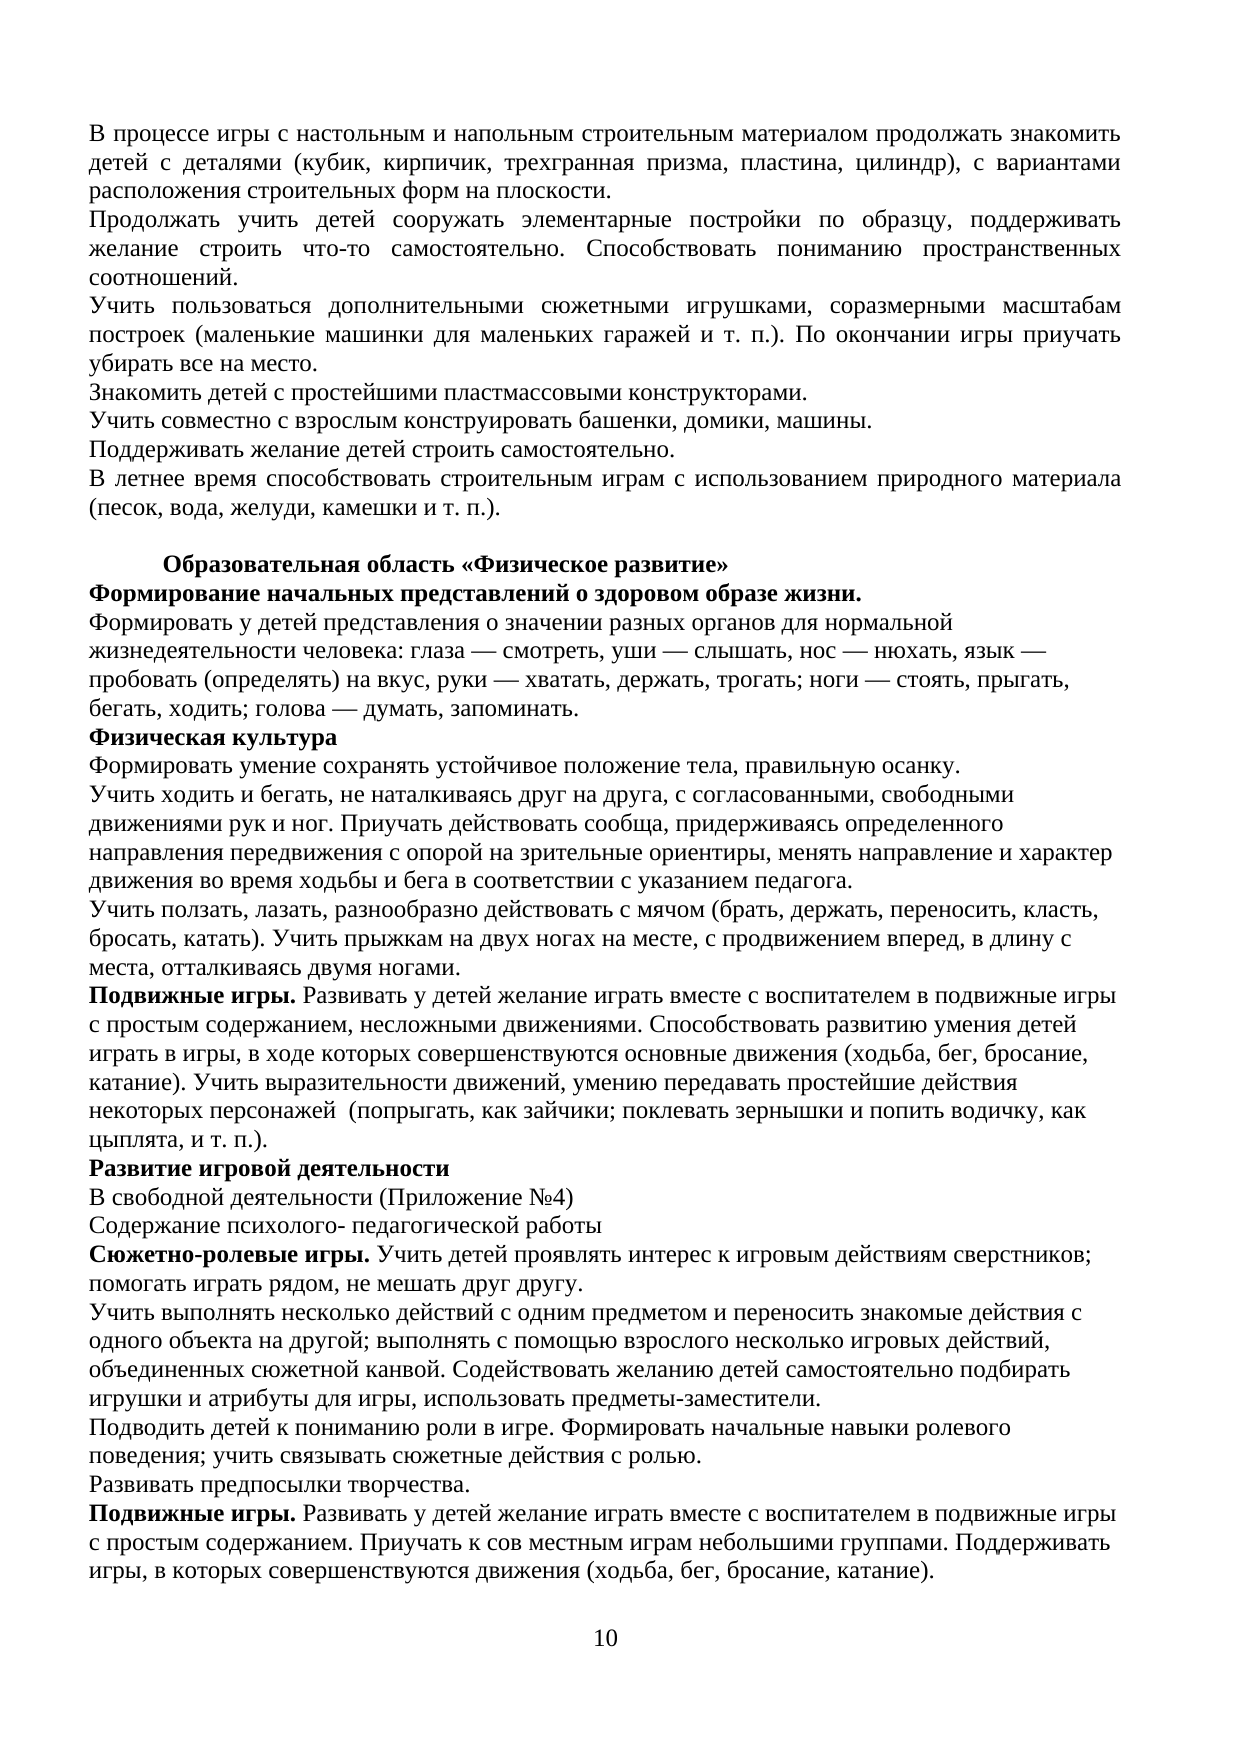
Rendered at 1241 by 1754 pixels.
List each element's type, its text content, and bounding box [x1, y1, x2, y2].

text Учить ползать, лазать, разнообразно действовать с мячом (брать, держать, переносить, класть, бросать, катать). Учить прыжкам на двух ногах на месте, с продвижением вперед, в длину с места, отталкиваясь двумя ногами. [89, 894, 1122, 981]
text Формировать умение сохранять устойчивое положение тела, правильную осанку. [89, 751, 1122, 779]
text Развитие игровой деятельности [89, 1153, 1122, 1182]
text Содержание психолого- педагогической работы [89, 1211, 1122, 1239]
text Образовательная область «Физическое развитие» [89, 549, 1122, 578]
text Продолжать учить детей сооружать элементарные постройки по образцу, поддерживать желание строить что-то самостоятельно. Способствовать пониманию пространственных соотношений. [89, 204, 1122, 291]
text В процессе игры с настольным и напольным строительным материалом продолжать знакомить детей с деталями (кубик, кирпичик, трехгранная призма, пластина, цилиндр), с вариантами расположения строительных форм на плоскости. [89, 118, 1122, 204]
text Знакомить детей с простейшими пластмассовыми конструкторами. [89, 377, 1122, 406]
text Учить совместно с взрослым конструировать башенки, домики, машины. [89, 406, 1122, 434]
text Учить ходить и бегать, не наталкиваясь друг на друга, с согласованными, свободными движениями рук и ног. Приучать действовать сообща, придерживаясь определенного направления передвижения с опорой на зрительные ориентиры, менять направление и характер движения во время ходьбы и бега в соответствии с указанием педагога. [89, 779, 1122, 894]
text Поддерживать желание детей строить самостоятельно. [89, 434, 1122, 463]
text Подвижные игры. Развивать у детей желание играть вместе с воспитателем в подвижные игры с простым содержанием. Приучать к сов местным играм небольшими группами. Поддерживать игры, в которых совершенствуются движения (ходьба, бег, бросание, катание). [89, 1498, 1122, 1584]
text Физическая культура [89, 722, 1122, 751]
text Формировать у детей представления о значении разных органов для нормальной жизнедеятельности человека: глаза — смотреть, уши — слышать, нос — нюхать, язык — пробовать (определять) на вкус, руки — хватать, держать, трогать; ноги — стоять, прыгать, бегать, ходить; голова — думать, запоминать. [89, 607, 1122, 722]
text Учить выполнять несколько действий с одним предметом и переносить знакомые действия с одного объекта на другой; выполнять с помощью взрослого несколько игровых действий, объединенных сюжетной канвой. Содействовать желанию детей самостоятельно подбирать игрушки и атрибуты для игры, использовать предметы-заместители. [89, 1297, 1122, 1412]
text Подвижные игры. Развивать у детей желание играть вместе с воспитателем в подвижные игры с простым содержанием, несложными движениями. Способствовать развитию умения детей играть в игры, в ходе которых совершенствуются основные движения (ходьба, бег, бросание, катание). Учить выразительности движений, умению передавать простейшие действия некоторых пepcoнажей (попрыгать, как зайчики; поклевать зернышки и попить водичку, как цыплята, и т. п.). [89, 981, 1122, 1153]
text В свободной деятельности (Приложение №4) [89, 1182, 1122, 1211]
text Сюжетно-ролевые игры. Учить детей проявлять интерес к игровым действиям сверстников; помогать играть рядом, не мешать друг другу. [89, 1239, 1122, 1297]
text Формирование начальных представлений о здоровом образе жизни. [89, 578, 1122, 607]
text В летнее время способствовать строительным играм с использованием природного материала (песок, вода, желуди, камешки и т. п.). [89, 463, 1122, 521]
text Подводить детей к пониманию роли в игре. Формировать начальные навыки ролевого поведения; учить связывать сюжетные действия с ролью. [89, 1412, 1122, 1469]
text Развивать предпосылки творчества. [89, 1469, 1122, 1498]
text Учить пользоваться дополнительными сюжетными игрушками, соразмерными масштабам построек (маленькие машинки для маленьких гаражей и т. п.). По окончании игры приучать убирать все на место. [89, 291, 1122, 377]
